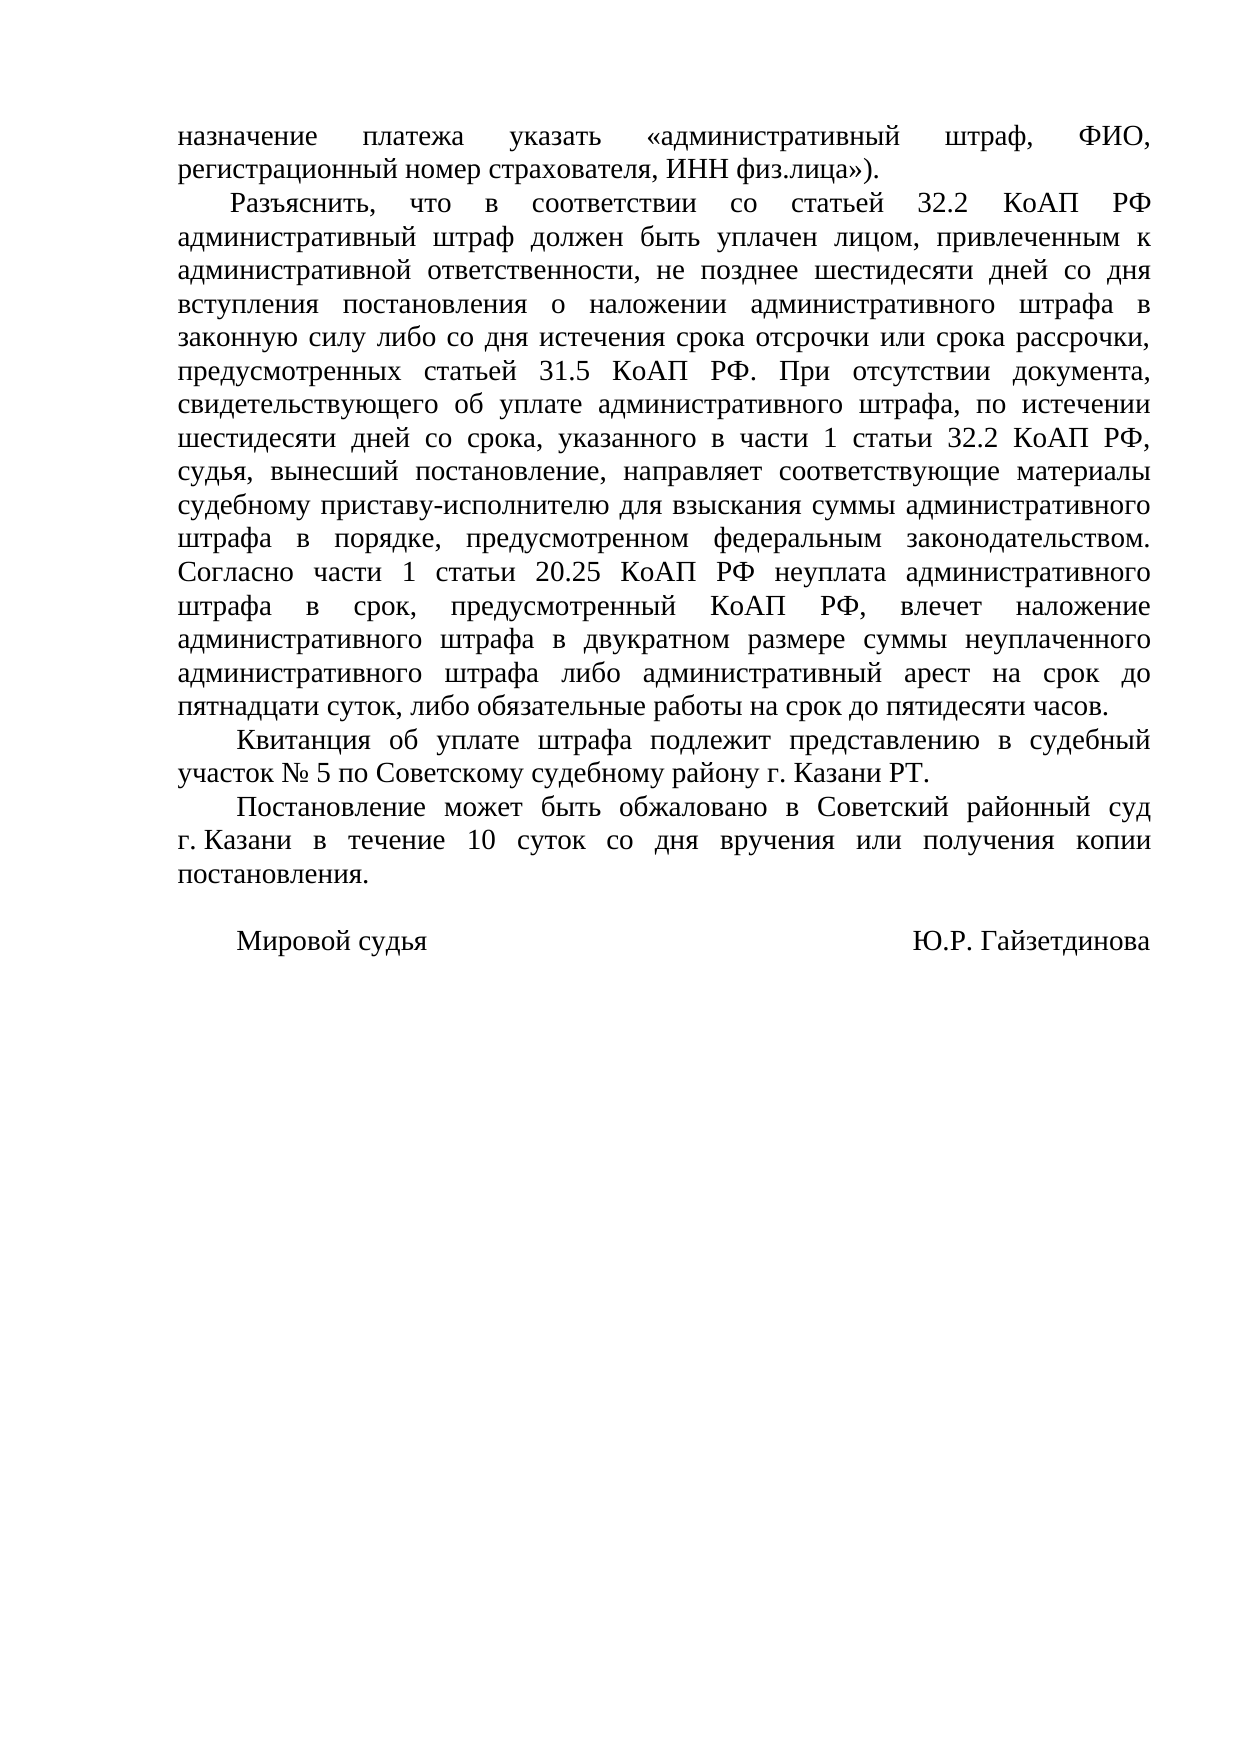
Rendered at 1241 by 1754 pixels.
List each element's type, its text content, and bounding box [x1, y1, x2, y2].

text Постановление может быть обжаловано в Советский районный суд г. Казани в течение 10 суток со дня вручения или получения копии постановления. [177, 789, 1152, 889]
text Разъяснить, что в соответствии со статьей 32.2 КоАП РФ административный штраф должен быть уплачен лицом, привлеченным к административной ответственности, не позднее шестидесяти дней со дня вступления постановления о наложении административного штрафа в законную силу либо со дня истечения срока отсрочки или срока рассрочки, предусмотренных статьей 31.5 КоАП РФ. При отсутствии документа, свидетельствующего об уплате административного штрафа, по истечении шестидесяти дней со срока, указанного в части 1 статьи 32.2 КоАП РФ, судья, вынесший постановление, направляет соответствующие материалы судебному приставу-исполнителю для взыскания суммы административного штрафа в порядке, предусмотренном федеральным законодательством. Согласно части 1 статьи 20.25 КоАП РФ неуплата административного штрафа в срок, предусмотренный КоАП РФ, влечет наложение административного штрафа в двукратном размере суммы неуплаченного административного штрафа либо административный арест на срок до пятнадцати суток, либо обязательные работы на срок до пятидесяти часов. [177, 185, 1152, 722]
text Мировой судья Ю.Р. Гайзетдинова [177, 923, 1152, 957]
text Квитанция об уплате штрафа подлежит представлению в судебный участок № 5 по Советскому судебному району г. Казани РТ. [177, 722, 1152, 789]
